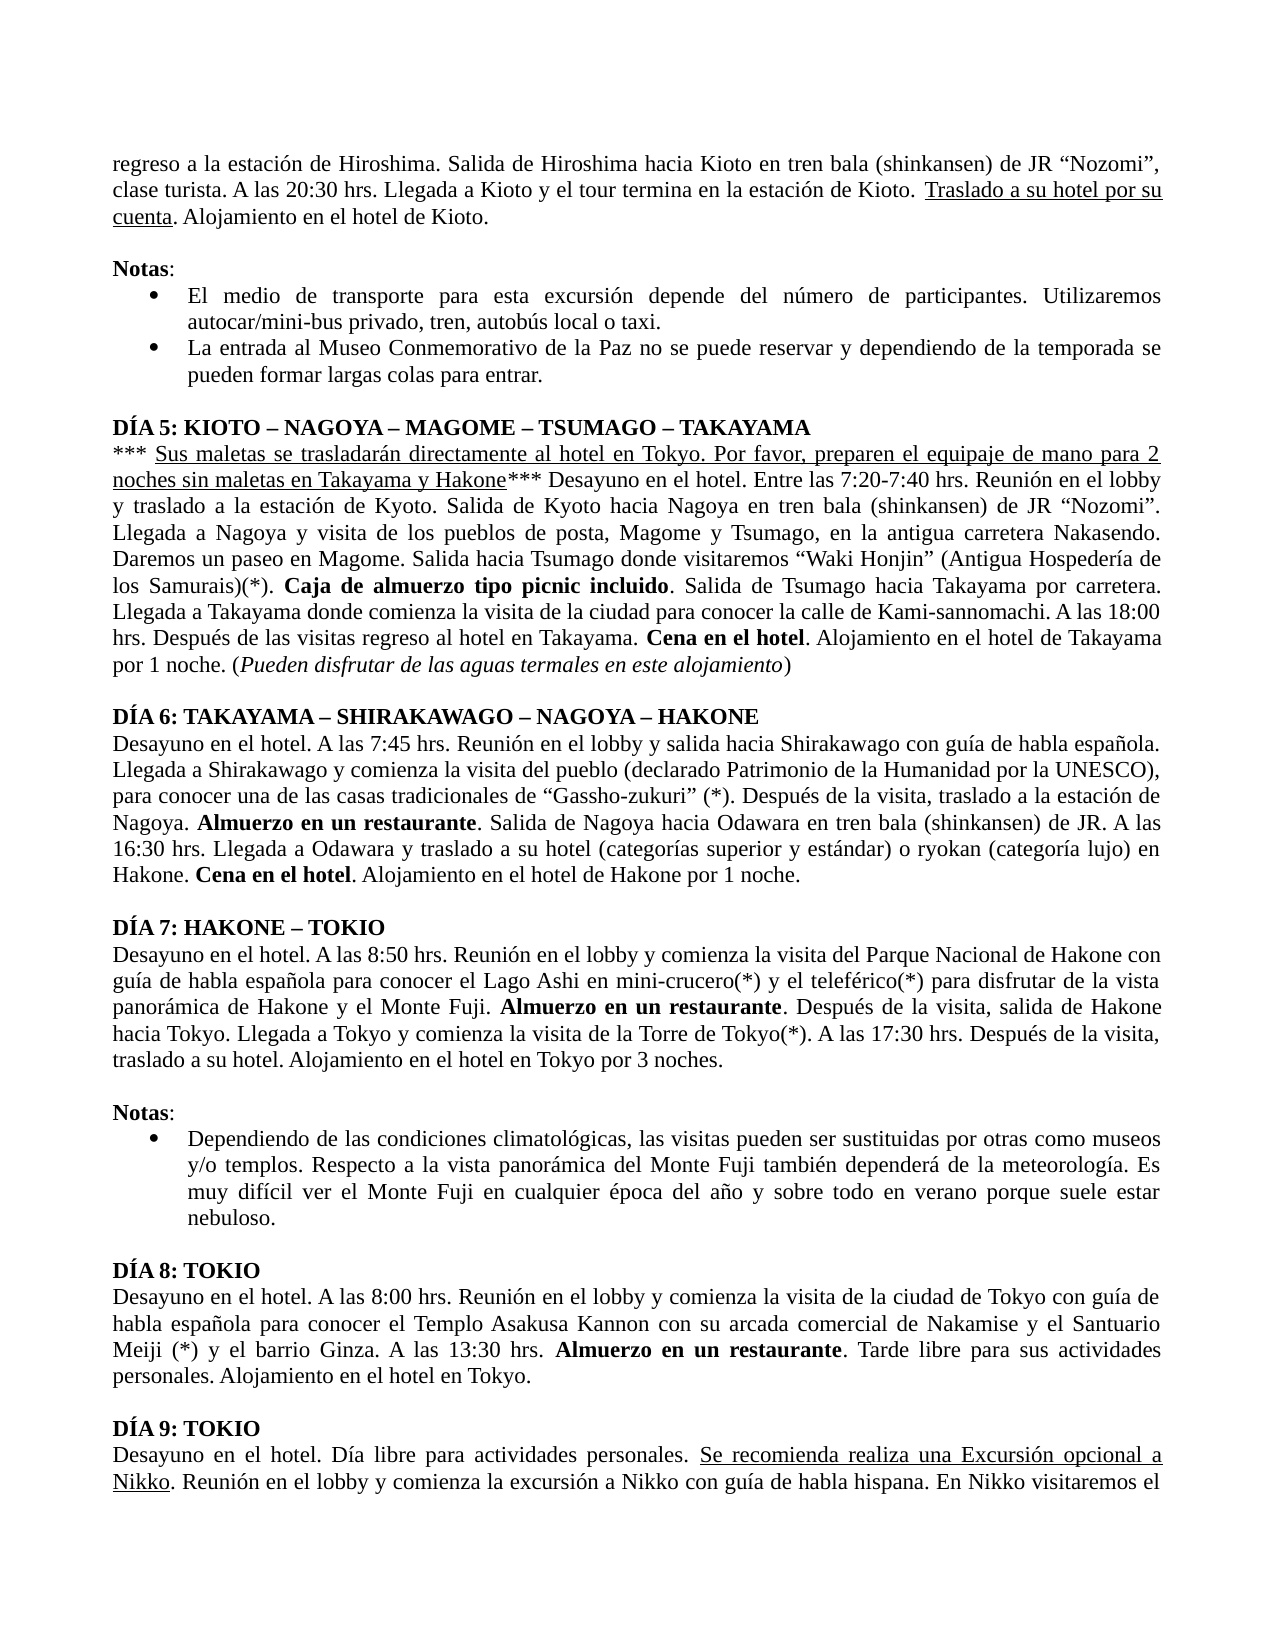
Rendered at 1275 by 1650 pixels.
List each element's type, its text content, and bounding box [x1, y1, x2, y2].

text DÍA 6: TAKAYAMA – SHIRAKAWAGO – NAGOYA – HAKONE [112, 703, 1162, 730]
text DÍA 7: HAKONE – TOKIO [112, 914, 1162, 941]
text DÍA 5: KIOTO – NAGOYA – MAGOME – TSUMAGO – TAKAYAMA [112, 413, 1162, 440]
text Notas: [112, 1099, 1162, 1125]
list El medio de transporte para esta excursión depende del número de participantes. Utilizaremos autocar/mini-bus privado, tren, autobús local o taxi. [150, 282, 1162, 334]
list La entrada al Museo Conmemorativo de la Paz no se puede reservar y dependiendo de la temporada se pueden formar largas colas para entrar. [150, 334, 1162, 387]
text DÍA 9: TOKIO [112, 1415, 1162, 1441]
text Desayuno en el hotel. A las 8:00 hrs. Reunión en el lobby y comienza la visita de la ciudad de Tokyo con guía de habla española para conocer el Templo Asakusa Kannon con su arcada comercial de Nakamise y el Santuario Meiji (*) y el barrio Ginza. A las 13:30 hrs. Almuerzo en un restaurante. Tarde libre para sus actividades personales. Alojamiento en el hotel en Tokyo. [112, 1283, 1162, 1389]
list Dependiendo de las condiciones climatológicas, las visitas pueden ser sustituidas por otras como museos y/o templos. Respecto a la vista panorámica del Monte Fuji también dependerá de la meteorología. Es muy difícil ver el Monte Fuji en cualquier época del año y sobre todo en verano porque suele estar nebuloso. [150, 1125, 1162, 1231]
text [112, 1441, 1162, 1494]
text DÍA 8: TOKIO [112, 1257, 1162, 1283]
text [112, 150, 1162, 229]
text *** Sus maletas se trasladarán directamente al hotel en Tokyo. Por favor, preparen el equipaje de mano para 2 noches sin maletas en Takayama y Hakone*** Desayuno en el hotel. Entre las 7:20-7:40 hrs. Reunión en el lobby y traslado a la estación de Kyoto. Salida de Kyoto hacia Nagoya en tren bala (shinkansen) de JR “Nozomi”. Llegada a Nagoya y visita de los pueblos de posta, Magome y Tsumago, en la antigua carretera Nakasendo. Daremos un paseo en Magome. Salida hacia Tsumago donde visitaremos “Waki Honjin” (Antigua Hospedería de los Samurais)(*). Caja de almuerzo tipo picnic incluido. Salida de Tsumago hacia Takayama por carretera. Llegada a Takayama donde comienza la visita de la ciudad para conocer la calle de Kami-sannomachi. A las 18:00 hrs. Después de las visitas regreso al hotel en Takayama. Cena en el hotel. Alojamiento en el hotel de Takayama por 1 noche. (Pueden disfrutar de las aguas termales en este alojamiento) [112, 440, 1162, 677]
text Desayuno en el hotel. A las 7:45 hrs. Reunión en el lobby y salida hacia Shirakawago con guía de habla española. Llegada a Shirakawago y comienza la visita del pueblo (declarado Patrimonio de la Humanidad por la UNESCO), para conocer una de las casas tradicionales de “Gassho-zukuri” (*). Después de la visita, traslado a la estación de Nagoya. Almuerzo en un restaurante. Salida de Nagoya hacia Odawara en tren bala (shinkansen) de JR. A las 16:30 hrs. Llegada a Odawara y traslado a su hotel (categorías superior y estándar) o ryokan (categoría lujo) en Hakone. Cena en el hotel. Alojamiento en el hotel de Hakone por 1 noche. [112, 730, 1162, 888]
text Desayuno en el hotel. A las 8:50 hrs. Reunión en el lobby y comienza la visita del Parque Nacional de Hakone con guía de habla española para conocer el Lago Ashi en mini-crucero(*) y el teleférico(*) para disfrutar de la vista panorámica de Hakone y el Monte Fuji. Almuerzo en un restaurante. Después de la visita, salida de Hakone hacia Tokyo. Llegada a Tokyo y comienza la visita de la Torre de Tokyo(*). A las 17:30 hrs. Después de la visita, traslado a su hotel. Alojamiento en el hotel en Tokyo por 3 noches. [112, 941, 1162, 1072]
text Notas: [112, 255, 1162, 282]
